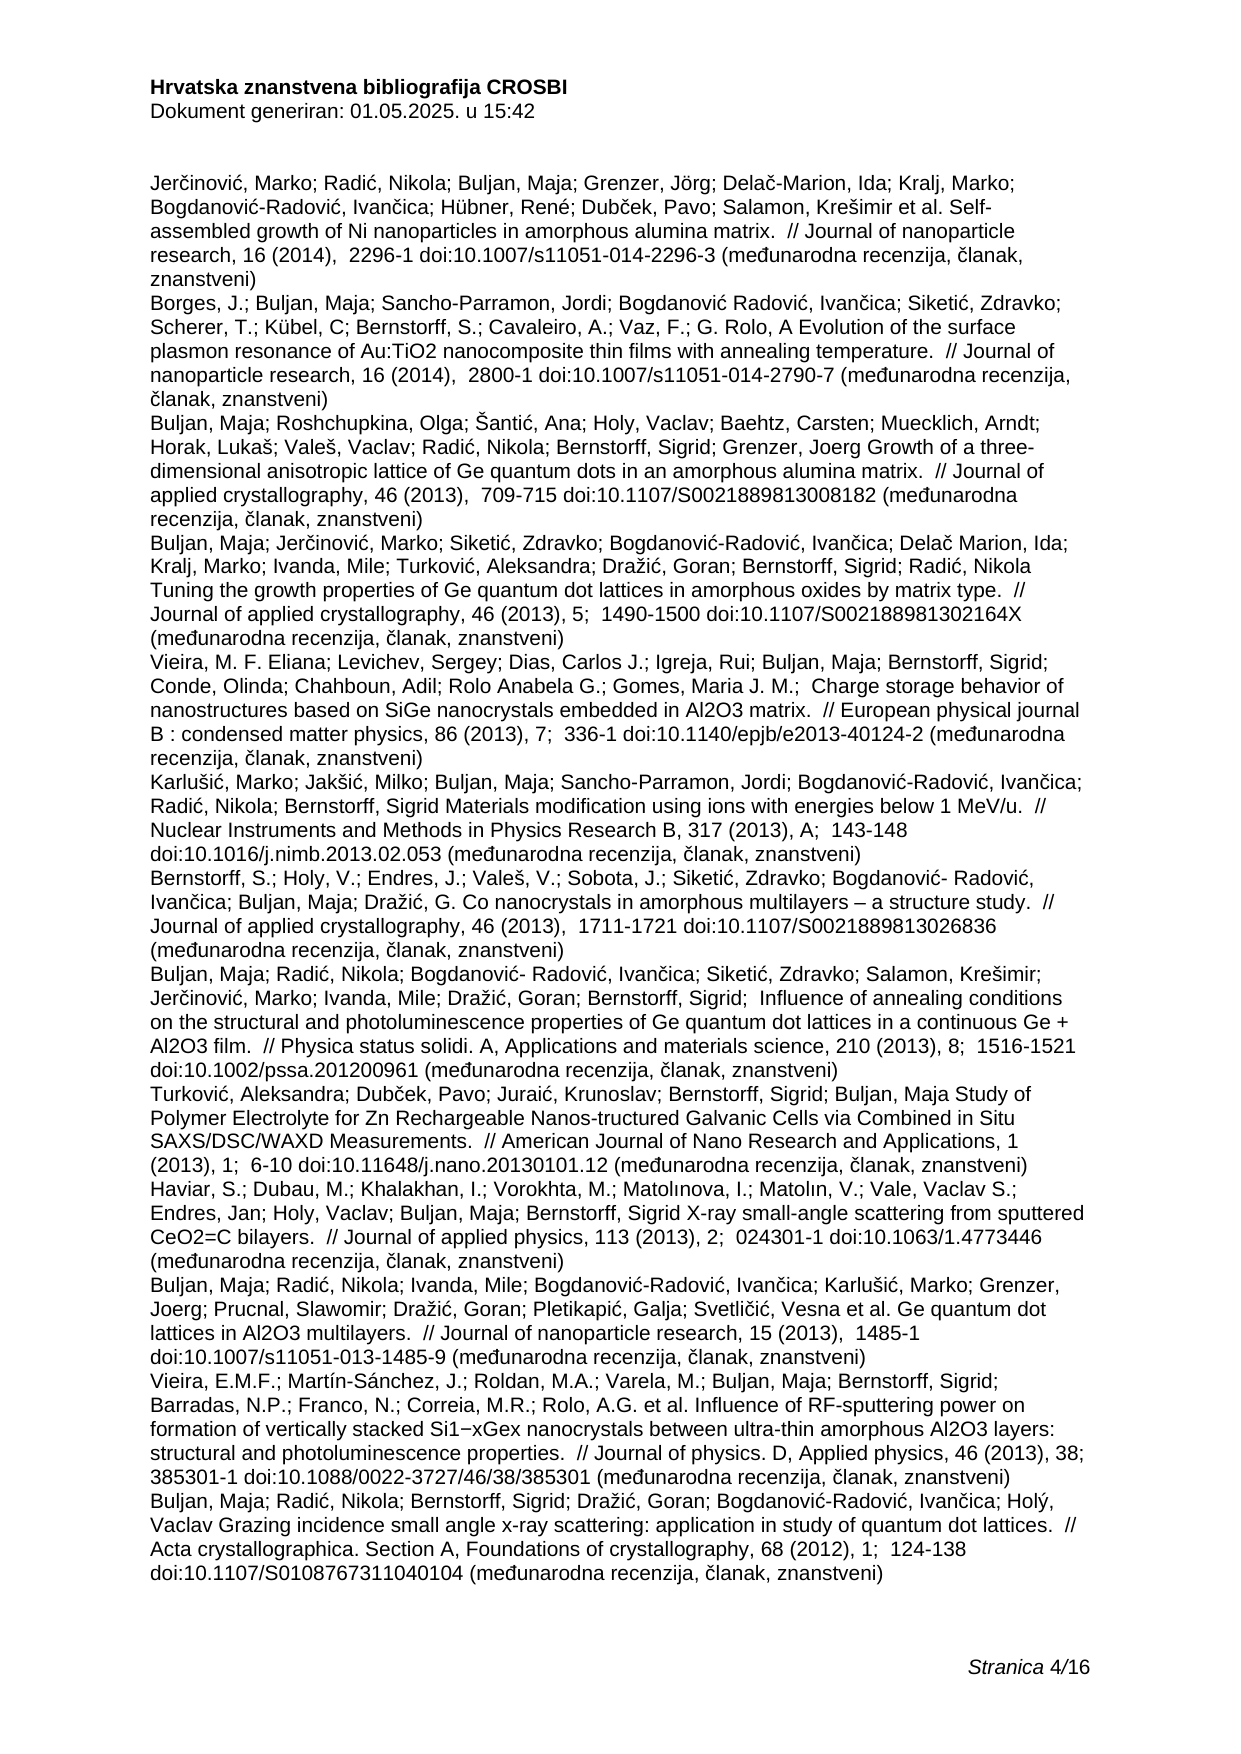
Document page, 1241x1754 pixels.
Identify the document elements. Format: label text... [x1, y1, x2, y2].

text Vieira, M. F. Eliana; Levichev, Sergey; Dias, Carlos J.; Igreja, Rui; Buljan, Maja; Bernstorff, Sigrid; Conde, Olinda; Chahboun, Adil; Rolo Anabela G.; Gomes, Maria J. M.; [150, 650, 1090, 770]
text Buljan, Maja; Jerčinović, Marko; Siketić, Zdravko; Bogdanović-Radović, Ivančica; Delač Marion, Ida; Kralj, Marko; Ivanda, Mile; Turković, Aleksandra; Dražić, Goran; Bernstorff, Sigrid; Radić, Nikola [150, 530, 1090, 650]
text Vieira, E.M.F.; Martín-Sánchez, J.; Roldan, M.A.; Varela, M.; Buljan, Maja; Bernstorff, Sigrid; Barradas, N.P.; Franco, N.; Correia, M.R.; Rolo, A.G. et al. [150, 1369, 1090, 1489]
text Bernstorff, S.; Holy, V.; Endres, J.; Valeš, V.; Sobota, J.; Siketić, Zdravko; Bogdanović- Radović, Ivančica; Buljan, Maja; Dražić, G. [150, 866, 1090, 962]
text Buljan, Maja; Roshchupkina, Olga; Šantić, Ana; Holy, Vaclav; Baehtz, Carsten; Muecklich, Arndt; Horak, Lukaš; Valeš, Vaclav; Radić, Nikola; Bernstorff, Sigrid; Grenzer, Joerg [150, 411, 1090, 530]
text Borges, J.; Buljan, Maja; Sancho-Parramon, Jordi; Bogdanović Radović, Ivančica; Siketić, Zdravko; Scherer, T.; Kübel, C; Bernstorff, S.; Cavaleiro, A.; Vaz, F.; G. Rolo, A [150, 291, 1090, 411]
text Buljan, Maja; Radić, Nikola; Bogdanović- Radović, Ivančica; Siketić, Zdravko; Salamon, Krešimir; Jerčinović, Marko; Ivanda, Mile; Dražić, Goran; Bernstorff, Sigrid; [150, 962, 1090, 1081]
text Jerčinović, Marko; Radić, Nikola; Buljan, Maja; Grenzer, Jörg; Delač-Marion, Ida; Kralj, Marko; Bogdanović-Radović, Ivančica; Hübner, René; Dubček, Pavo; Salamon, Krešimir et al. [150, 171, 1090, 291]
text Buljan, Maja; Radić, Nikola; Ivanda, Mile; Bogdanović-Radović, Ivančica; Karlušić, Marko; Grenzer, Joerg; Prucnal, Slawomir; Dražić, Goran; Pletikapić, Galja; Svetličić, Vesna et al. [150, 1273, 1090, 1369]
text Karlušić, Marko; Jakšić, Milko; Buljan, Maja; Sancho-Parramon, Jordi; Bogdanović-Radović, Ivančica; Radić, Nikola; Bernstorff, Sigrid [150, 770, 1090, 866]
text Buljan, Maja; Radić, Nikola; Bernstorff, Sigrid; Dražić, Goran; Bogdanović-Radović, Ivančica; Holý, Vaclav [150, 1489, 1090, 1584]
text Haviar, S.; Dubau, M.; Khalakhan, I.; Vorokhta, M.; Matolınova, I.; Matolın, V.; Vale, Vaclav S.; Endres, Jan; Holy, Vaclav; Buljan, Maja; Bernstorff, Sigrid [150, 1177, 1090, 1273]
text Turković, Aleksandra; Dubček, Pavo; Juraić, Krunoslav; Bernstorff, Sigrid; Buljan, Maja [150, 1081, 1090, 1177]
